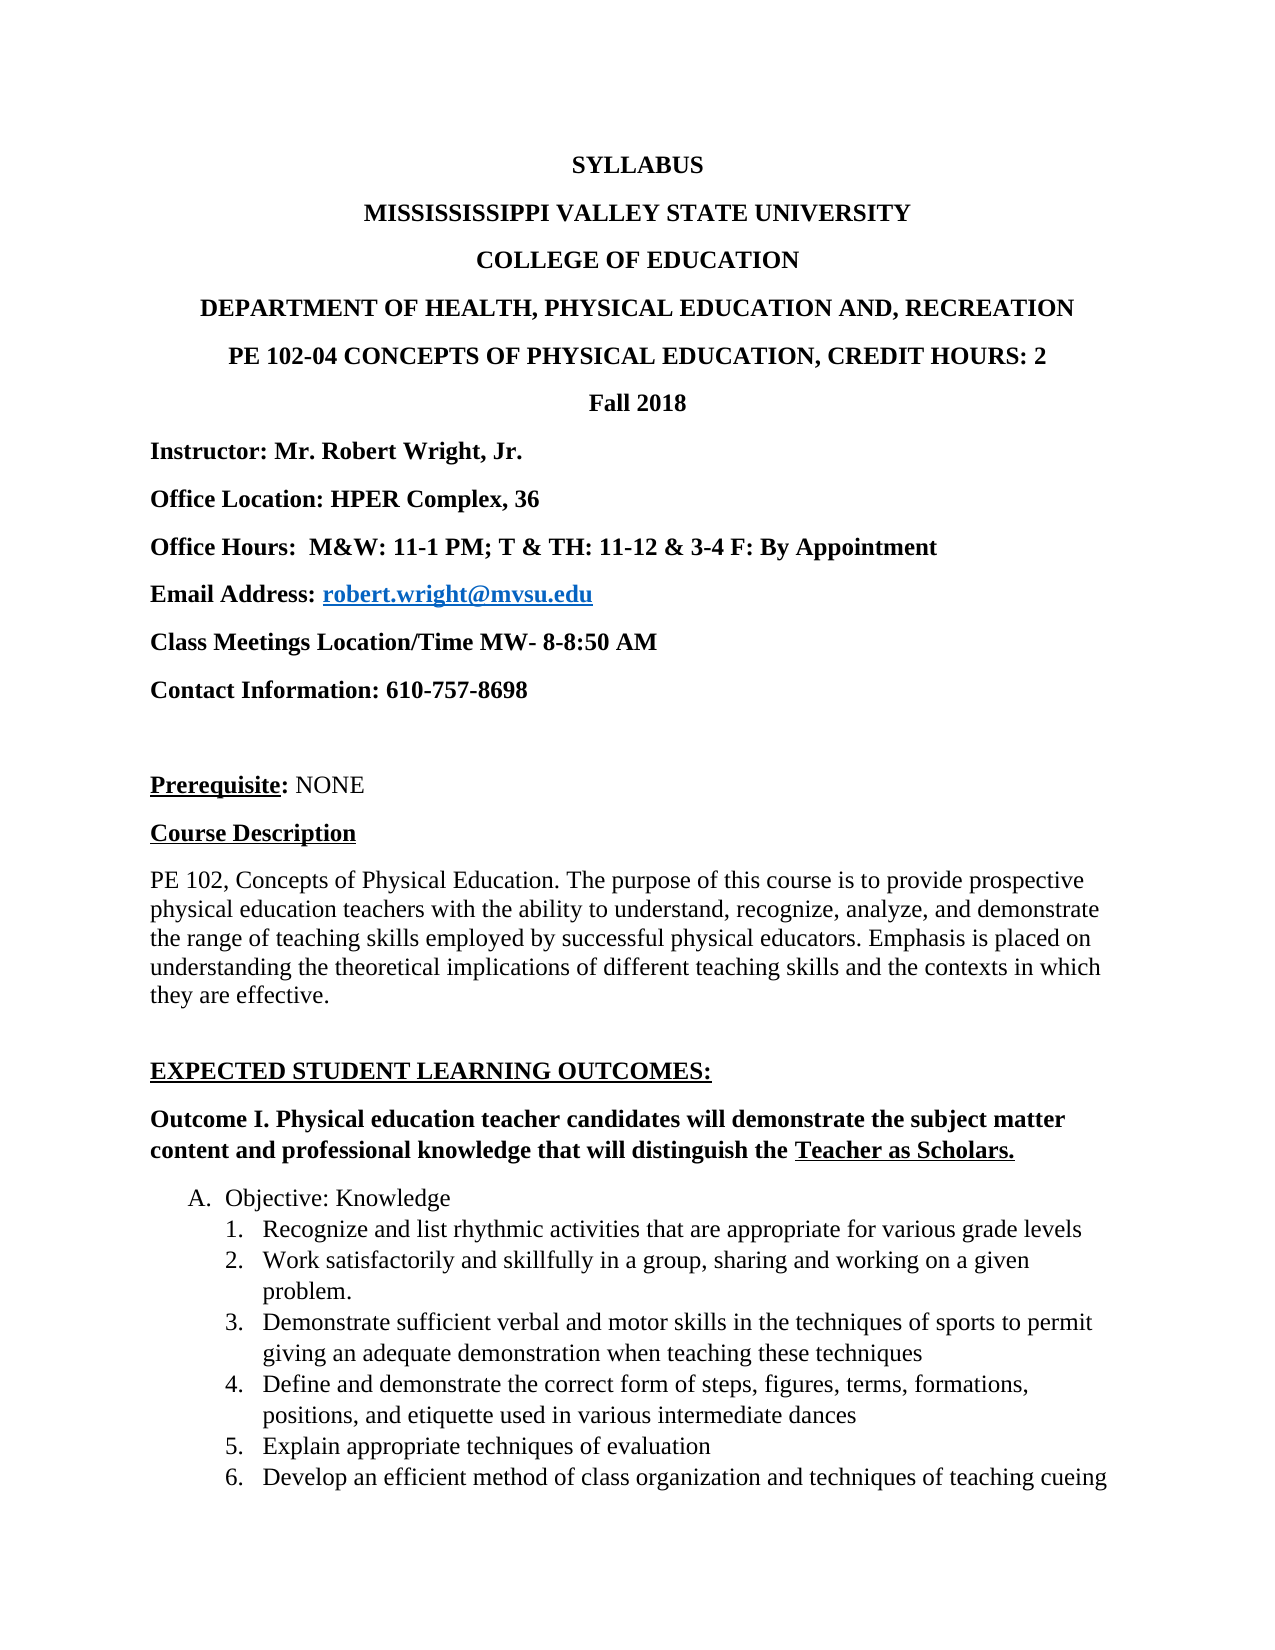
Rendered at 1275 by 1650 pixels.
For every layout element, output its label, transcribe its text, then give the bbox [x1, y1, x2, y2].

text COLLEGE OF EDUCATION [150, 245, 1125, 274]
text Course Description [150, 818, 1125, 847]
text MISSISSISSIPPI VALLEY STATE UNIVERSITY [150, 198, 1125, 226]
text SYLLABUS [150, 150, 1125, 179]
list Work satisfactorily and skillfully in a group, sharing and working on a given problem. [225, 1245, 1125, 1304]
text DEPARTMENT OF HEALTH, PHYSICAL EDUCATION AND, RECREATION [150, 293, 1125, 322]
list Define and demonstrate the correct form of steps, figures, terms, formations, positions, and etiquette used in various intermediate dances [225, 1369, 1125, 1429]
text PE 102, Concepts of Physical Education. The purpose of this course is to provide prospective physical education teachers with the ability to understand, recognize, analyze, and demonstrate the range of teaching skills employed by successful physical educators. Emphasis is placed on understanding the theoretical implications of different teaching skills and the contexts in which they are effective. [150, 866, 1125, 1009]
text Outcome I. Physical education teacher candidates will demonstrate the subject matter content and professional knowledge that will distinguish the Teacher as Scholars. [150, 1104, 1125, 1164]
text Email Address: robert.wright@mvsu.edu [150, 579, 1125, 608]
text Instructor: Mr. Robert Wright, Jr. [150, 436, 1125, 465]
text Fall 2018 [150, 388, 1125, 417]
text Contact Information: 610-757-8698 [150, 675, 1125, 703]
text Office Location: HPER Complex, 36 [150, 484, 1125, 513]
text Prerequisite: NONE [150, 770, 1125, 799]
text PE 102-04 CONCEPTS OF PHYSICAL EDUCATION, CREDIT HOURS: 2 [150, 341, 1125, 369]
list Recognize and list rhythmic activities that are appropriate for various grade levels [225, 1214, 1125, 1242]
text Class Meetings Location/Time MW- 8-8:50 AM [150, 627, 1125, 656]
list Objective: Knowledge [187, 1183, 1125, 1211]
list Develop an efficient method of class organization and techniques of teaching cueing [225, 1462, 1125, 1491]
text Office Hours: M&W: 11-1 PM; T & TH: 11-12 & 3-4 F: By Appointment [150, 532, 1125, 560]
list Demonstrate sufficient verbal and motor skills in the techniques of sports to permit giving an adequate demonstration when teaching these techniques [225, 1307, 1125, 1367]
list Explain appropriate techniques of evaluation [225, 1431, 1125, 1460]
text EXPECTED STUDENT LEARNING OUTCOMES: [150, 1056, 1125, 1085]
